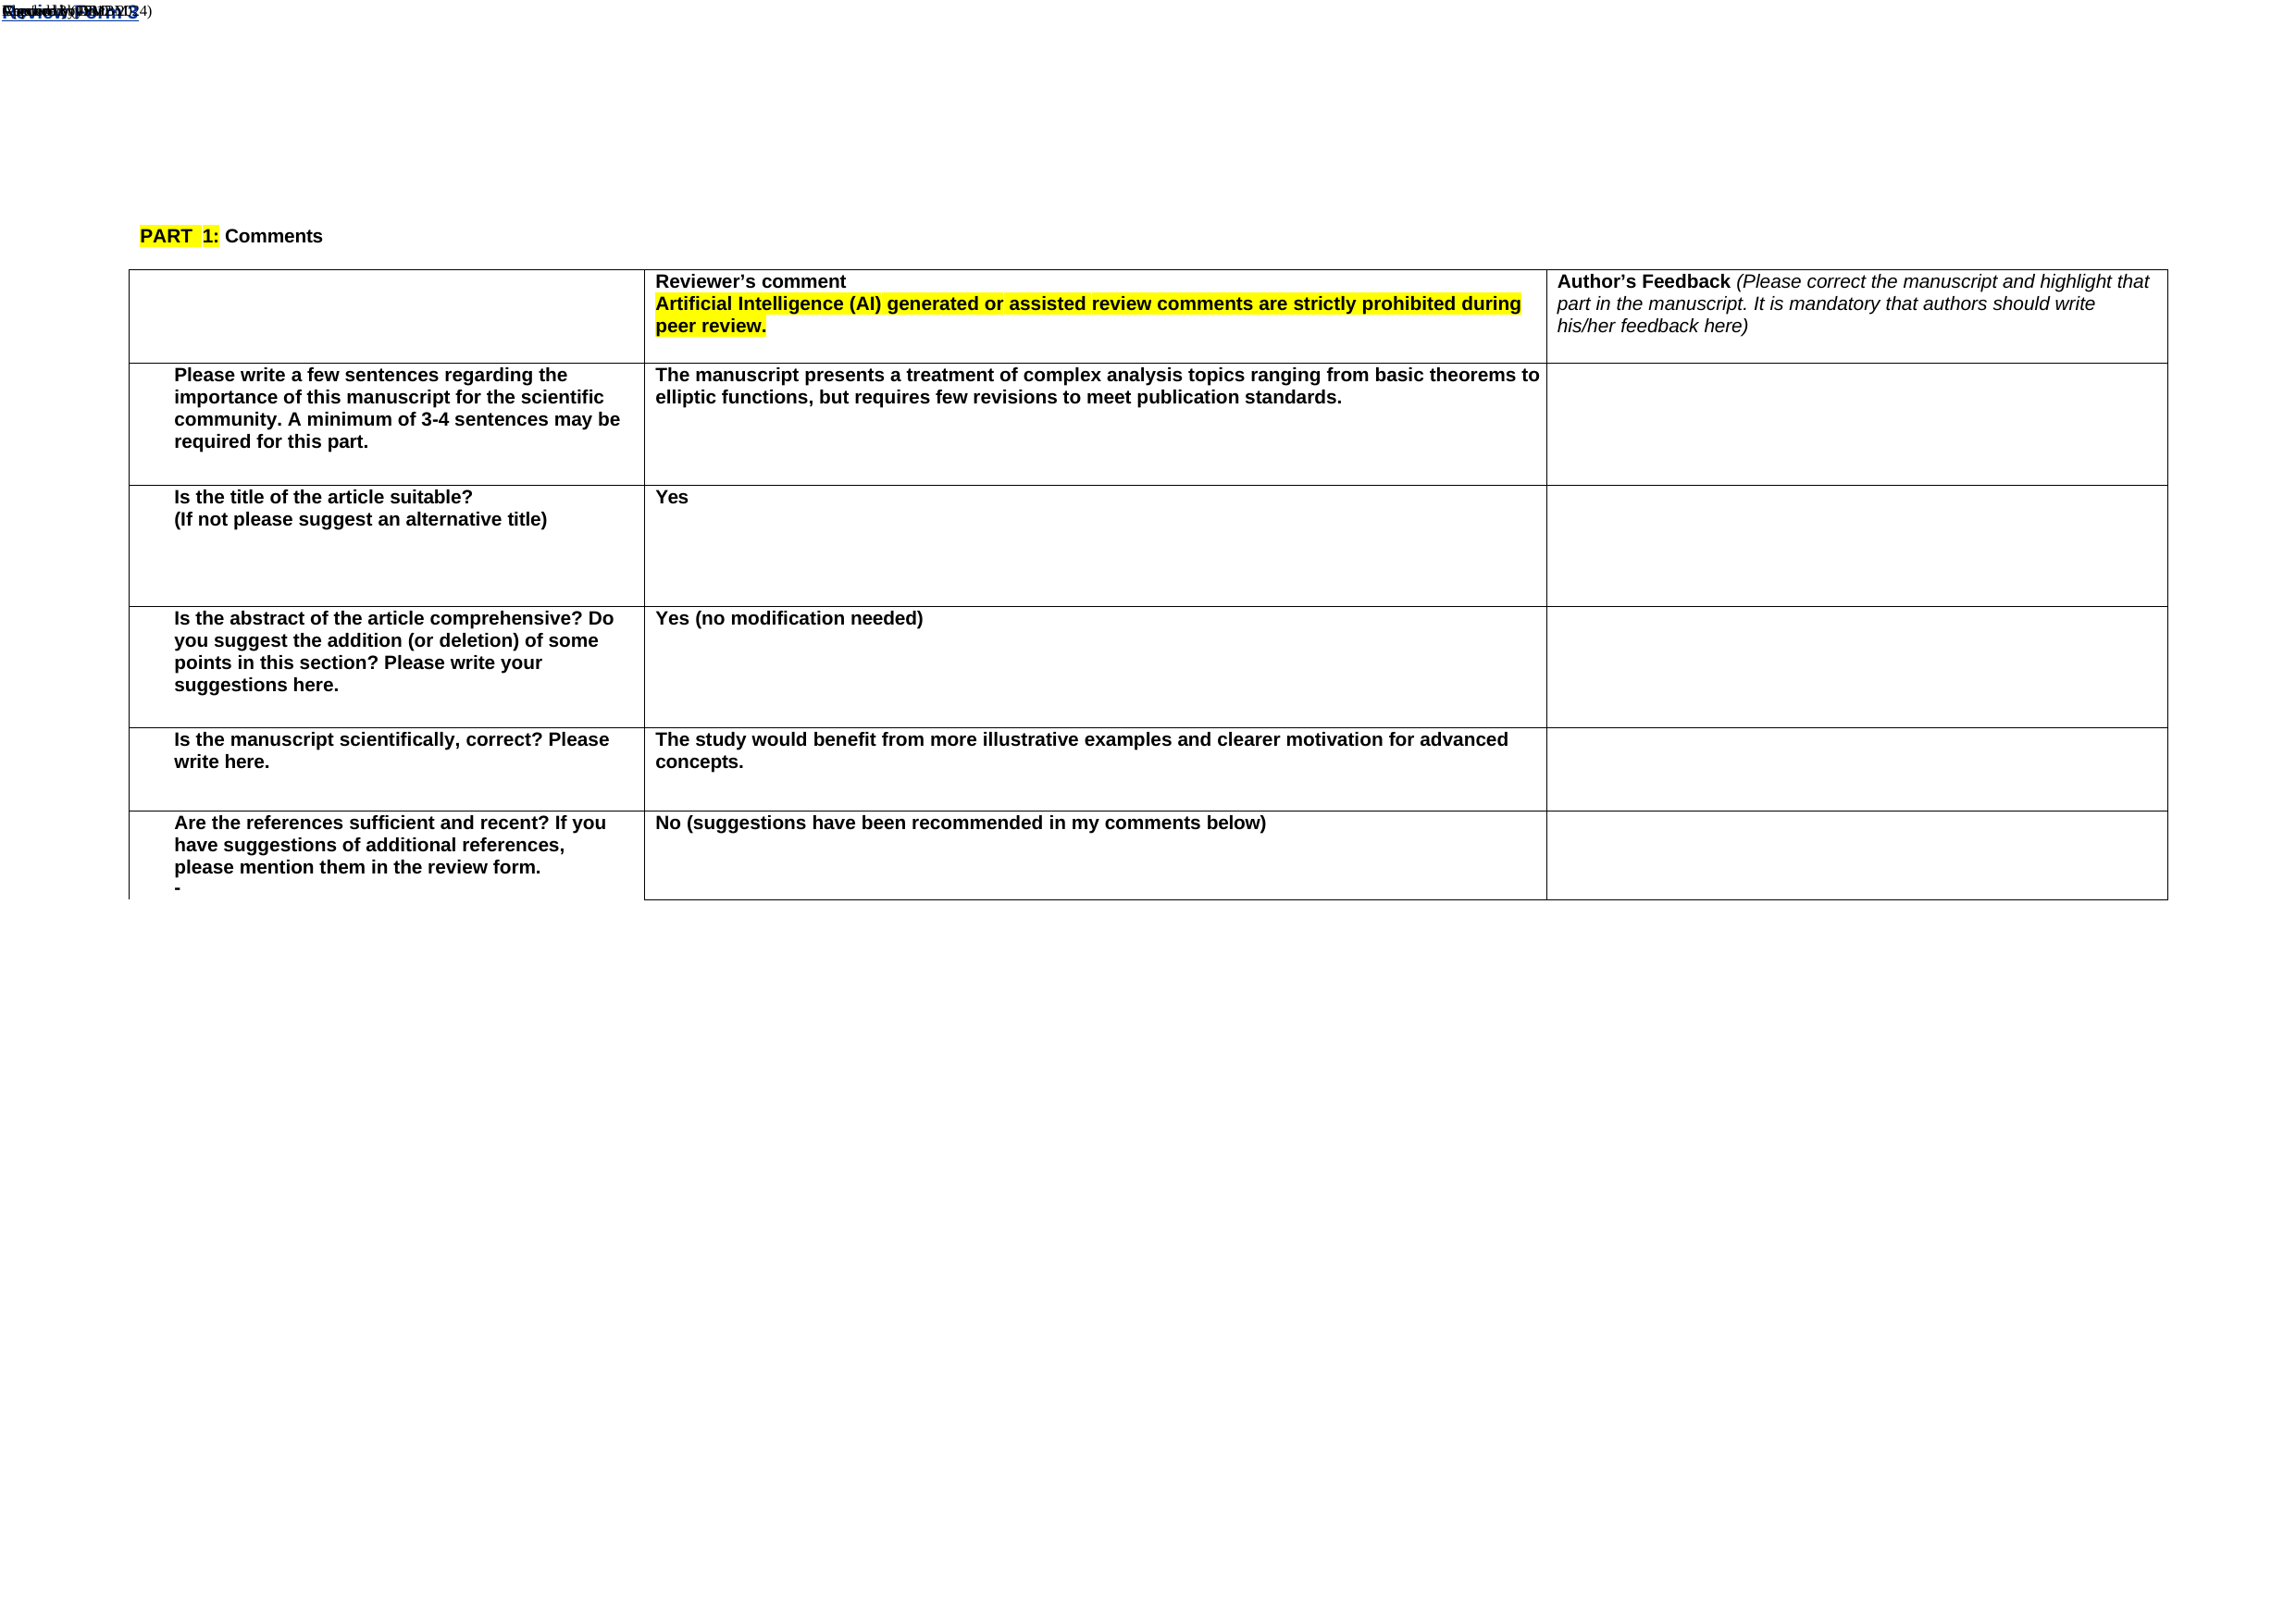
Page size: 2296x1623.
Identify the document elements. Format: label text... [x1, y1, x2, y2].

table_cell Yes [645, 486, 1546, 606]
table_cell [1547, 486, 2167, 606]
table_cell No (suggestions have been recommended in my comments below) [645, 812, 1546, 899]
table_cell Author’s Feedback (Please correct the manuscript and highlight that part in the manuscript. It is mandatory that authors should write his/her feedback here) [1547, 270, 2167, 363]
table_cell [1547, 607, 2167, 727]
table_cell Is the abstract of the article comprehensive? Do you suggest the addition (or deletion) of some points in this section? Please write your suggestions here. [130, 607, 644, 727]
table_cell Is the manuscript scientifically, correct? Please write here. [130, 728, 644, 811]
table_cell [130, 270, 644, 363]
table_cell Reviewer’s comment Artificial Intelligence (AI) generated or assisted review comments are strictly prohibited during peer review. [645, 270, 1546, 363]
table_cell Yes (no modification needed) [645, 607, 1546, 727]
table_cell [1547, 364, 2167, 484]
table_cell Are the references sufficient and recent? If you have suggestions of additional references, please mention them in the review form. - [130, 812, 644, 899]
table_cell The manuscript presents a treatment of complex analysis topics ranging from basic theorems to elliptic functions, but requires few revisions to meet publication standards. [645, 364, 1546, 484]
table_cell The study would benefit from more illustrative examples and clearer motivation for advanced concepts. [645, 728, 1546, 811]
table_cell Please write a few sentences regarding the importance of this manuscript for the scientific community. A minimum of 3-4 sentences may be required for this part. [130, 364, 644, 484]
table_cell [1547, 812, 2167, 899]
table_cell [1547, 728, 2167, 811]
table_header PART 1: Comments [130, 227, 2168, 269]
table_cell Is the title of the article suitable? (If not please suggest an alternative title) [130, 486, 644, 606]
